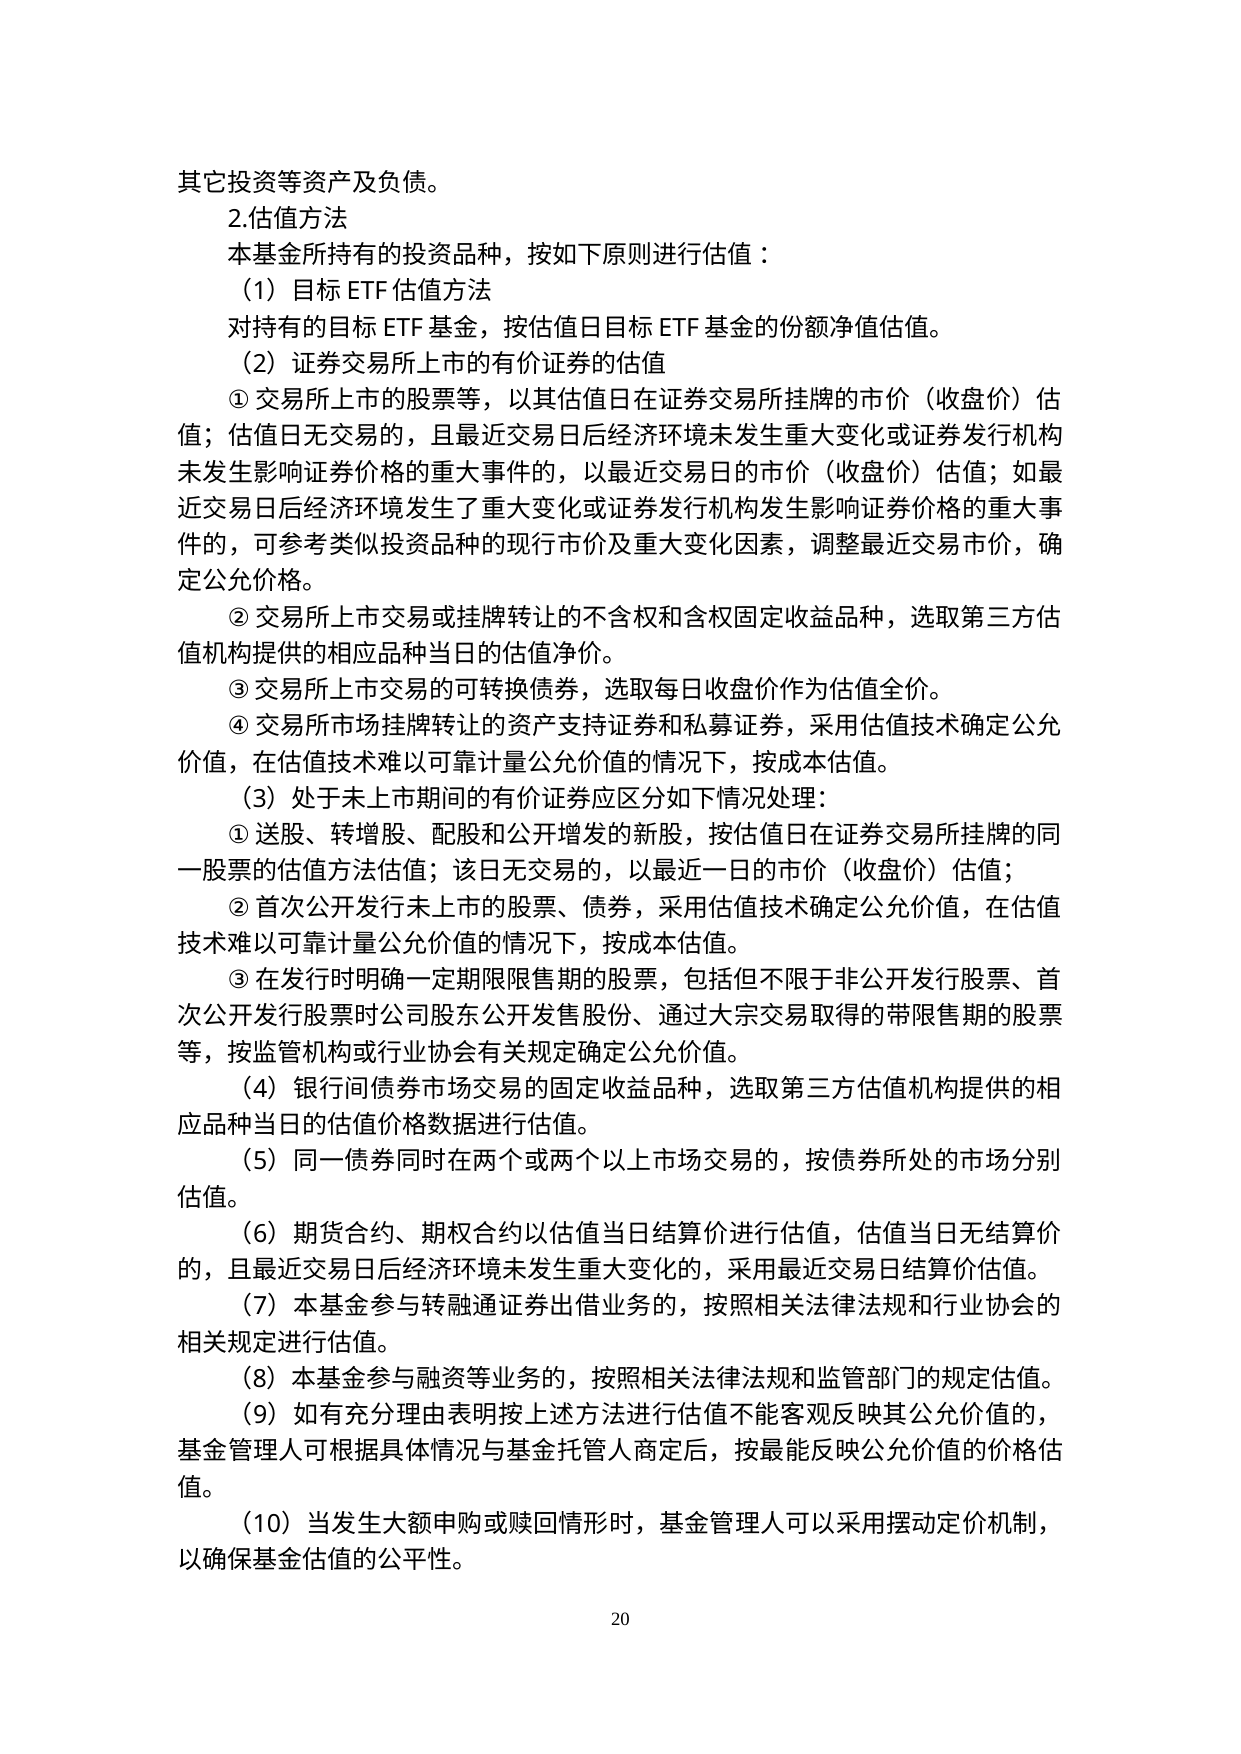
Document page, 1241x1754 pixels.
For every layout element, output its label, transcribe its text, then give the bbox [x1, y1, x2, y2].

text ②交易所上市交易或挂牌转让的不含权和含权固定收益品种，选取第三方估值机构提供的相应品种当日的估值净价。 [177, 597, 1063, 669]
text ④交易所市场挂牌转让的资产支持证券和私募证券，采用估值技术确定公允价值，在估值技术难以可靠计量公允价值的情况下，按成本估值。 [177, 706, 1063, 778]
text ①送股、转增股、配股和公开增发的新股，按估值日在证券交易所挂牌的同一股票的估值方法估值；该日无交易的，以最近一日的市价（收盘价）估值； [177, 814, 1063, 887]
text ②首次公开发行未上市的股票、债券，采用估值技术确定公允价值，在估值技术难以可靠计量公允价值的情况下，按成本估值。 [177, 887, 1063, 959]
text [177, 162, 1063, 198]
text （3）处于未上市期间的有价证券应区分如下情况处理： [177, 778, 1063, 814]
text （1）目标ETF估值方法 [177, 271, 1063, 307]
text （4）银行间债券市场交易的固定收益品种，选取第三方估值机构提供的相应品种当日的估值价格数据进行估值。 [177, 1068, 1063, 1141]
text ①交易所上市的股票等，以其估值日在证券交易所挂牌的市价（收盘价）估值；估值日无交易的，且最近交易日后经济环境未发生重大变化或证券发行机构未发生影响证券价格的重大事件的，以最近交易日的市价（收盘价）估值；如最近交易日后经济环境发生了重大变化或证券发行机构发生影响证券价格的重大事件的，可参考类似投资品种的现行市价及重大变化因素，调整最近交易市价，确定公允价格。 [177, 379, 1063, 597]
text ③在发行时明确一定期限限售期的股票，包括但不限于非公开发行股票、首次公开发行股票时公司股东公开发售股份、通过大宗交易取得的带限售期的股票等，按监管机构或行业协会有关规定确定公允价值。 [177, 959, 1063, 1068]
text （6）期货合约、期权合约以估值当日结算价进行估值，估值当日无结算价的，且最近交易日后经济环境未发生重大变化的，采用最近交易日结算价估值。 [177, 1213, 1063, 1286]
text （7）本基金参与转融通证券出借业务的，按照相关法律法规和行业协会的相关规定进行估值。 [177, 1286, 1063, 1358]
text ③交易所上市交易的可转换债券，选取每日收盘价作为估值全价。 [177, 669, 1063, 706]
text 本基金所持有的投资品种，按如下原则进行估值 ： [177, 234, 1063, 271]
text （9）如有充分理由表明按上述方法进行估值不能客观反映其公允价值的，基金管理人可根据具体情况与基金托管人商定后，按最能反映公允价值的价格估值。 [177, 1394, 1063, 1503]
text 对持有的目标ETF基金，按估值日目标ETF基金的份额净值估值。 [177, 307, 1063, 343]
text （2）证券交易所上市的有价证券的估值 [177, 343, 1063, 379]
text 2.估值方法 [177, 198, 1063, 234]
text （8）本基金参与融资等业务的，按照相关法律法规和监管部门的规定估值。 [177, 1358, 1063, 1394]
text （5）同一债券同时在两个或两个以上市场交易的，按债券所处的市场分别估值。 [177, 1141, 1063, 1213]
text （10）当发生大额申购或赎回情形时，基金管理人可以采用摆动定价机制，以确保基金估值的公平性。 [177, 1503, 1063, 1576]
